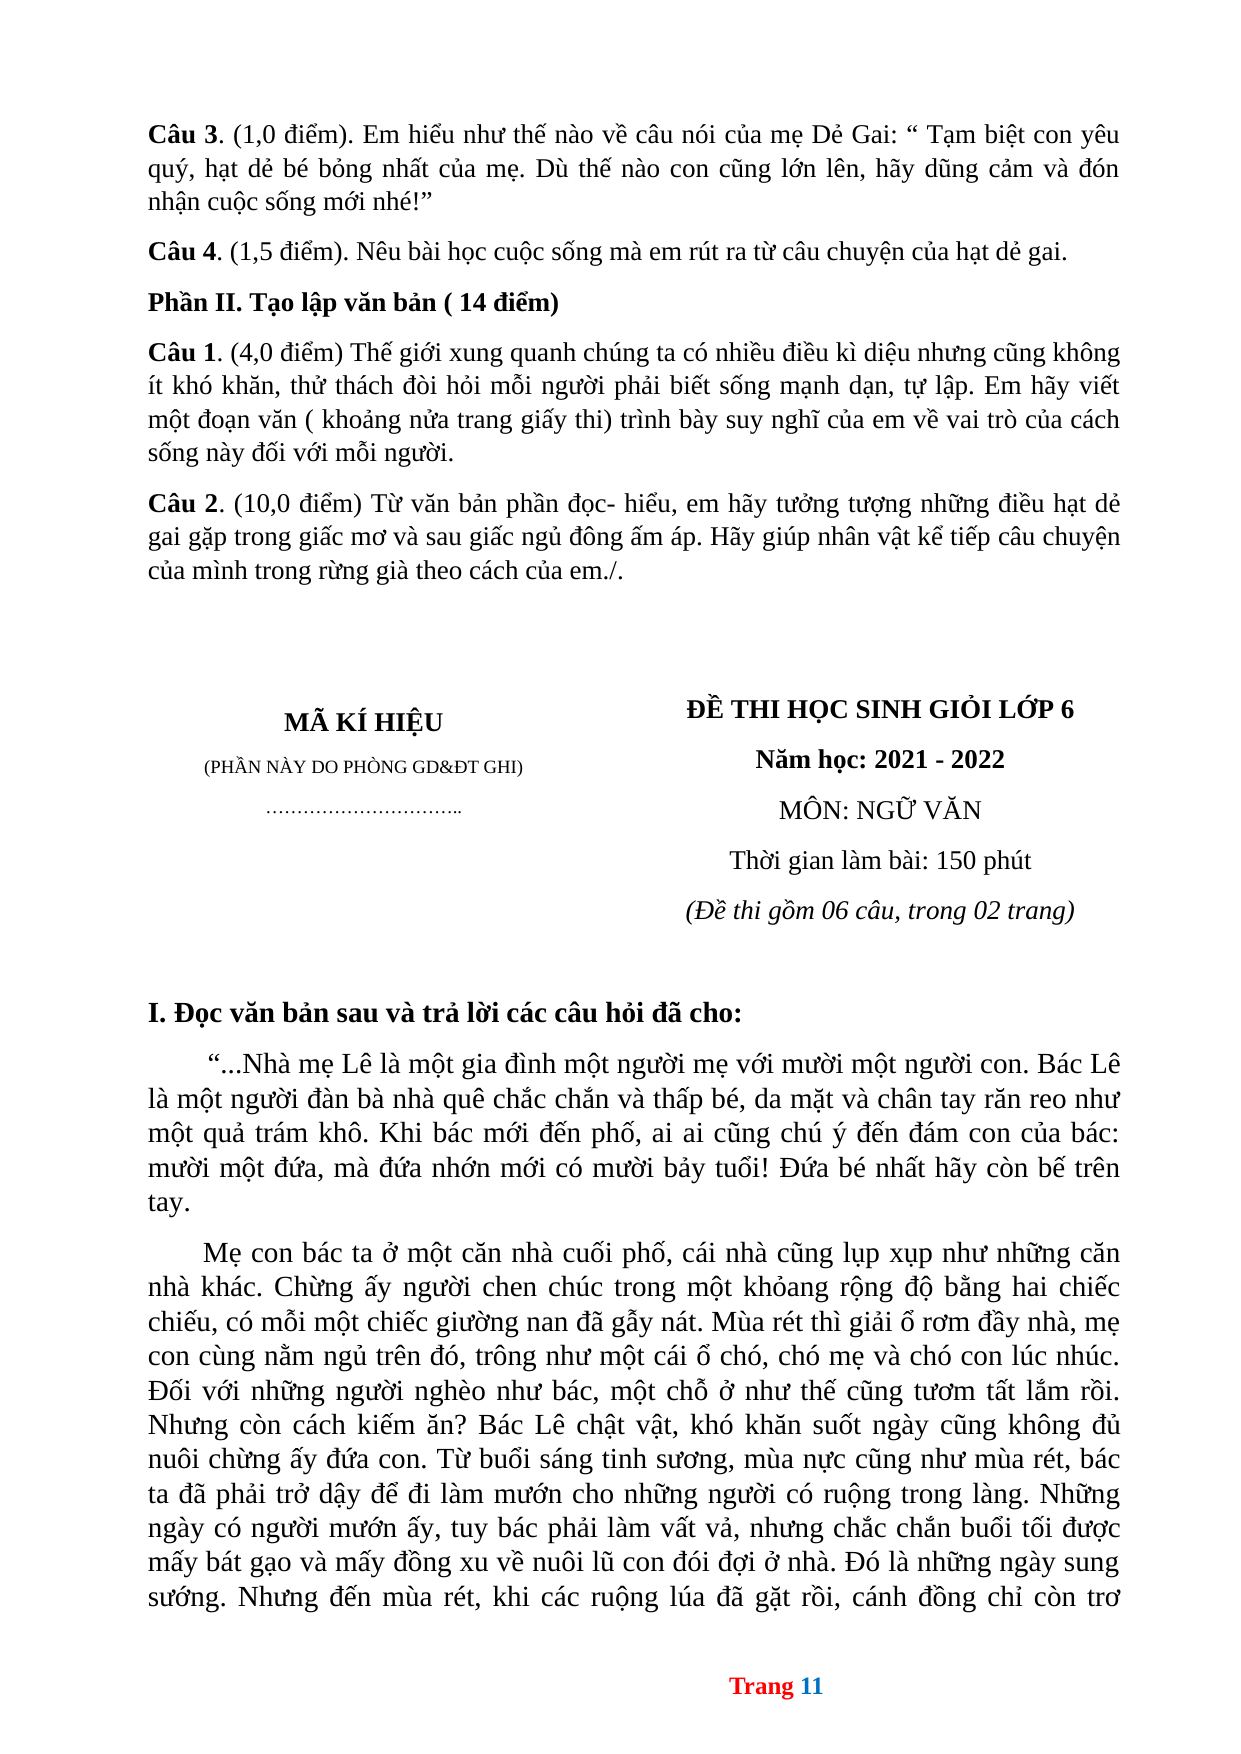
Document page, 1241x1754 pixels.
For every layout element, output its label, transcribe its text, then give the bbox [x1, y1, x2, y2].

text Phần II. Tạo lập văn bản ( 14 điểm) [148, 286, 1122, 317]
text Câu 4. (1,5 điểm). Nêu bài học cuộc sống mà em rút ra từ câu chuyện của hạt dẻ gai. [148, 235, 1122, 267]
text Câu 3. (1,0 điểm). Em hiểu như thế nào về câu nói của mẹ Dẻ Gai: “ Tạm biệt con yêu quý, hạt dẻ bé bỏng nhất của mẹ. Dù thế nào con cũng lớn lên, hãy dũng cảm và đón nhận cuộc sống mới nhé!” [148, 118, 1122, 216]
table_header ĐỀ THI HỌC SINH GIỎI LỚP 6 Năm học: 2021 - 2022 MÔN: NGỮ VĂN Thời gian làm bài: 150 phút (Đề thi gồm 06 câu, trong 02 trang) [591, 694, 1170, 945]
text Câu 1. (4,0 điểm) Thế giới xung quanh chúng ta có nhiều điều kì diệu nhưng cũng không ít khó khăn, thử thách đòi hỏi mỗi người phải biết sống mạnh dạn, tự lập. Em hãy viết một đoạn văn ( khoảng nửa trang giấy thi) trình bày suy nghĩ của em về vai trò của cách sống này đối với mỗi người. [148, 336, 1122, 468]
text “...Nhà mẹ Lê là một gia đình một người mẹ với mười một người con. Bác Lê là một người đàn bà nhà quê chắc chắn và thấp bé, da mặt và chân tay răn reo như một quả trám khô. Khi bác mới đến phố, ai ai cũng chú ý đến đám con của bác: mười một đứa, mà đứa nhớn mới có mười bảy tuổi! Đứa bé nhất hãy còn bế trên tay. [148, 1046, 1122, 1218]
text I. Đọc văn bản sau và trả lời các câu hỏi đã cho: [148, 995, 1122, 1029]
text Câu 2. (10,0 điểm) Từ văn bản phần đọc- hiểu, em hãy tưởng tượng những điều hạt dẻ gai gặp trong giấc mơ và sau giấc ngủ đông ấm áp. Hãy giúp nhân vật kể tiếp câu chuyện của mình trong rừng già theo cách của em./. [148, 487, 1122, 585]
table_header MÃ KÍ HIỆU (PHẦN NÀY DO PHÒNG GD&ĐT GHI) ………………………….. [136, 694, 591, 945]
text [148, 1234, 1122, 1612]
